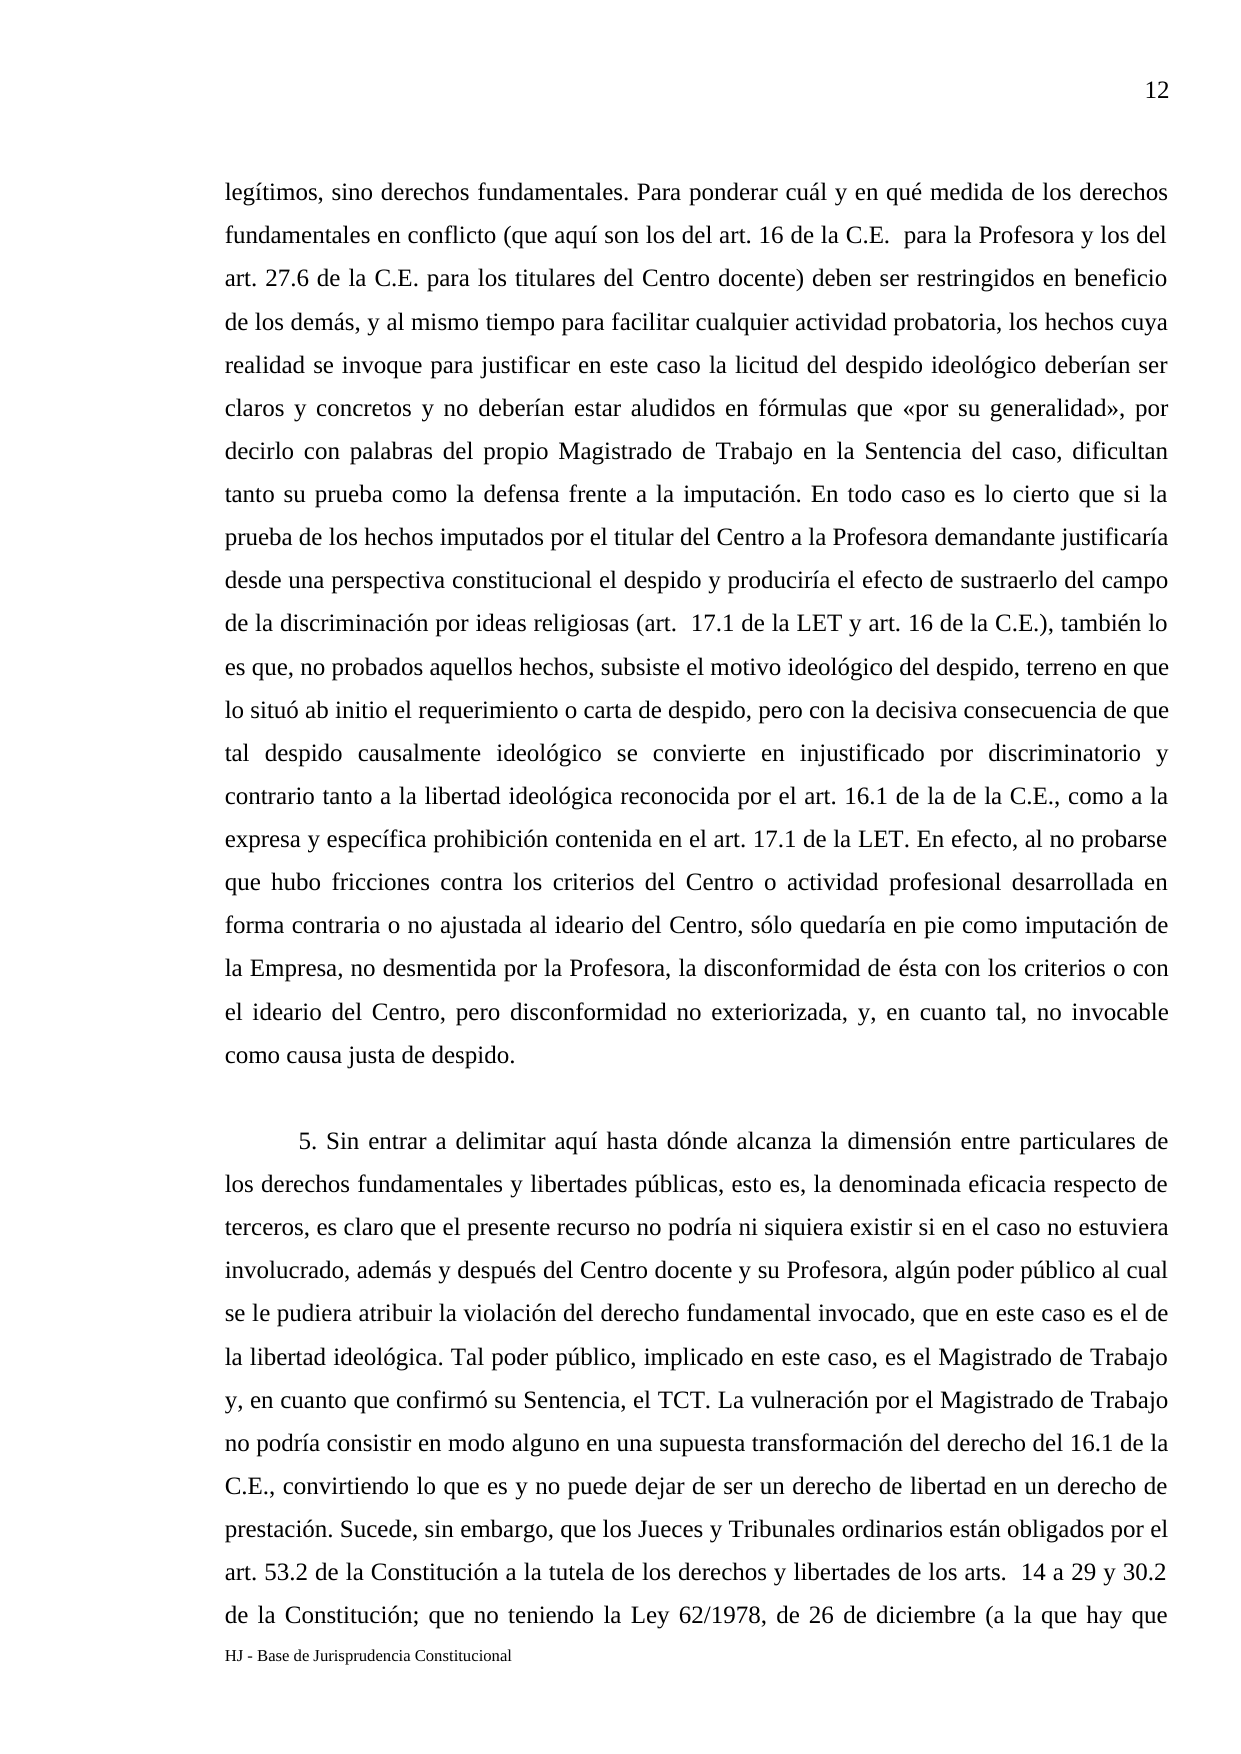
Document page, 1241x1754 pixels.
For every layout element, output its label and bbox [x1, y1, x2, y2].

text [224, 1126, 1169, 1629]
text [224, 177, 1169, 1068]
